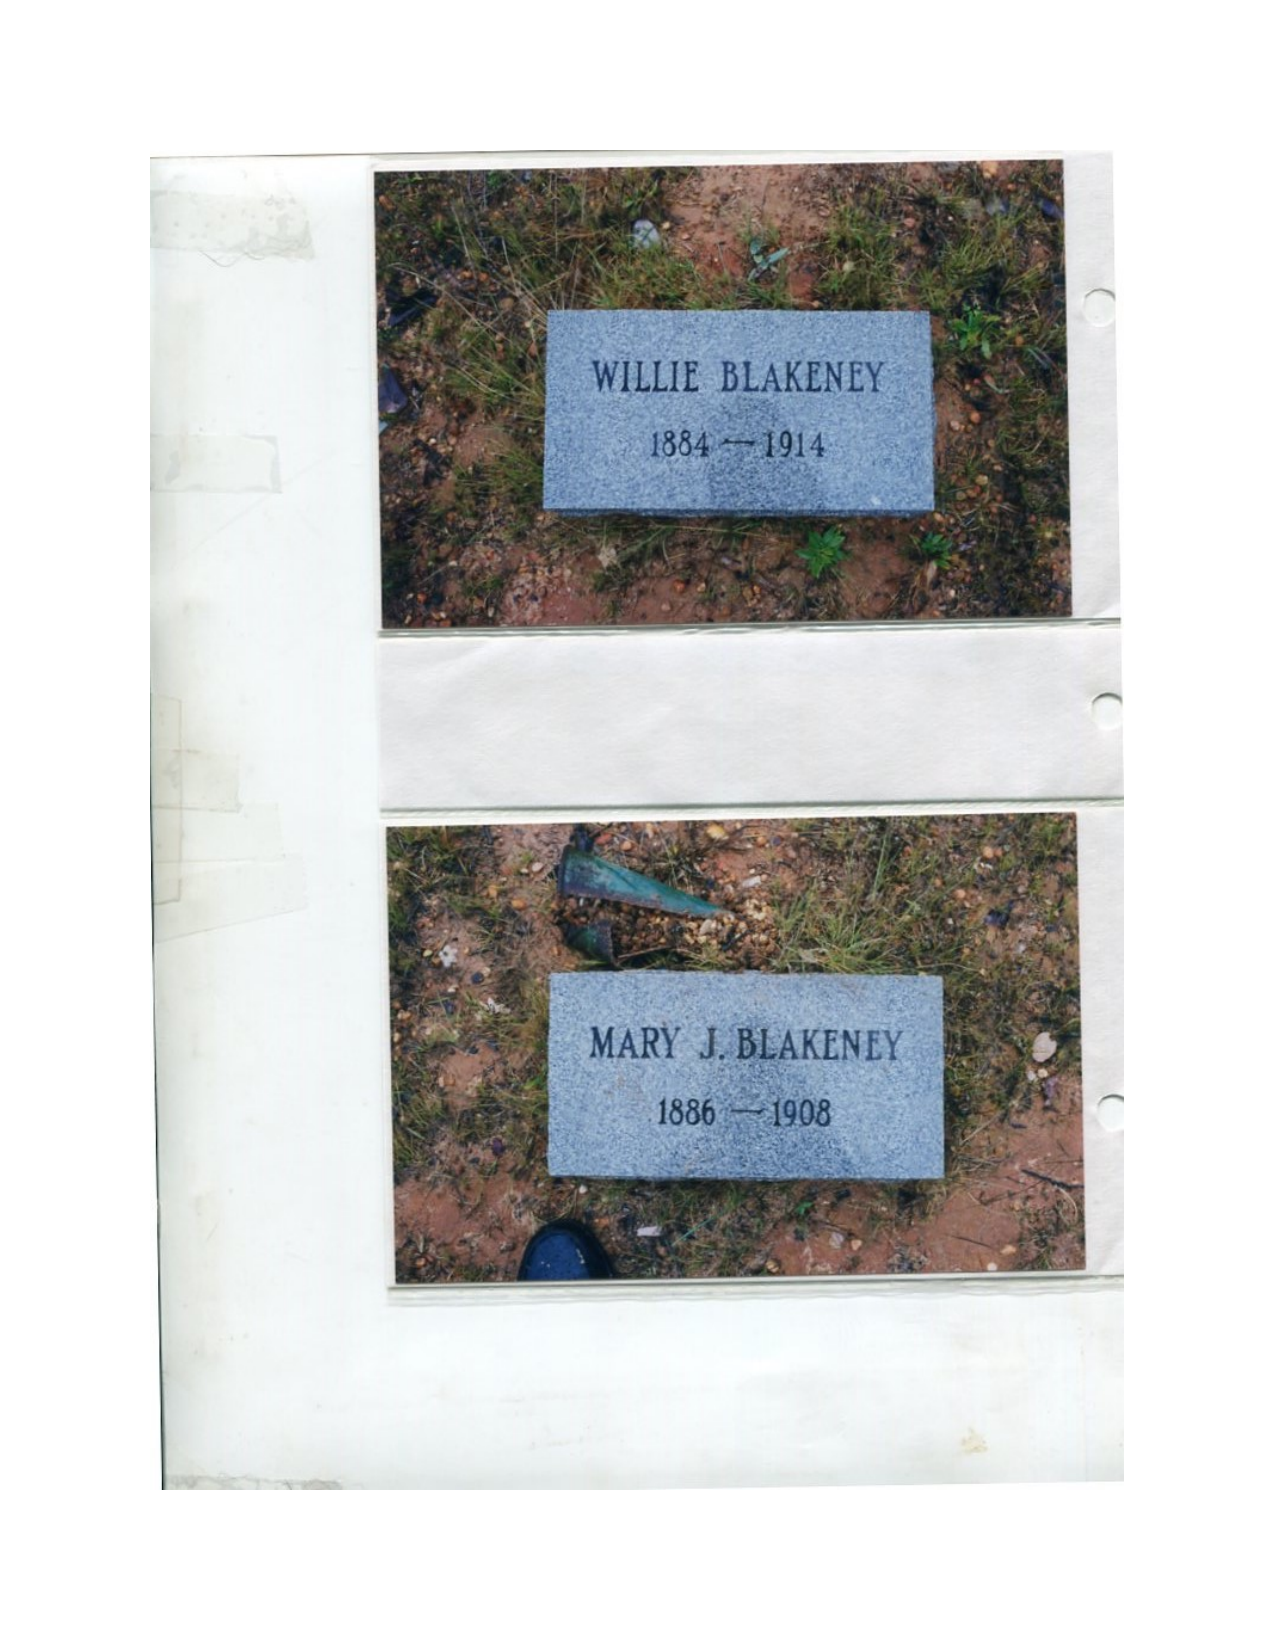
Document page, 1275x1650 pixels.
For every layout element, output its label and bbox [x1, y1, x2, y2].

picture [150, 150, 1124, 1490]
